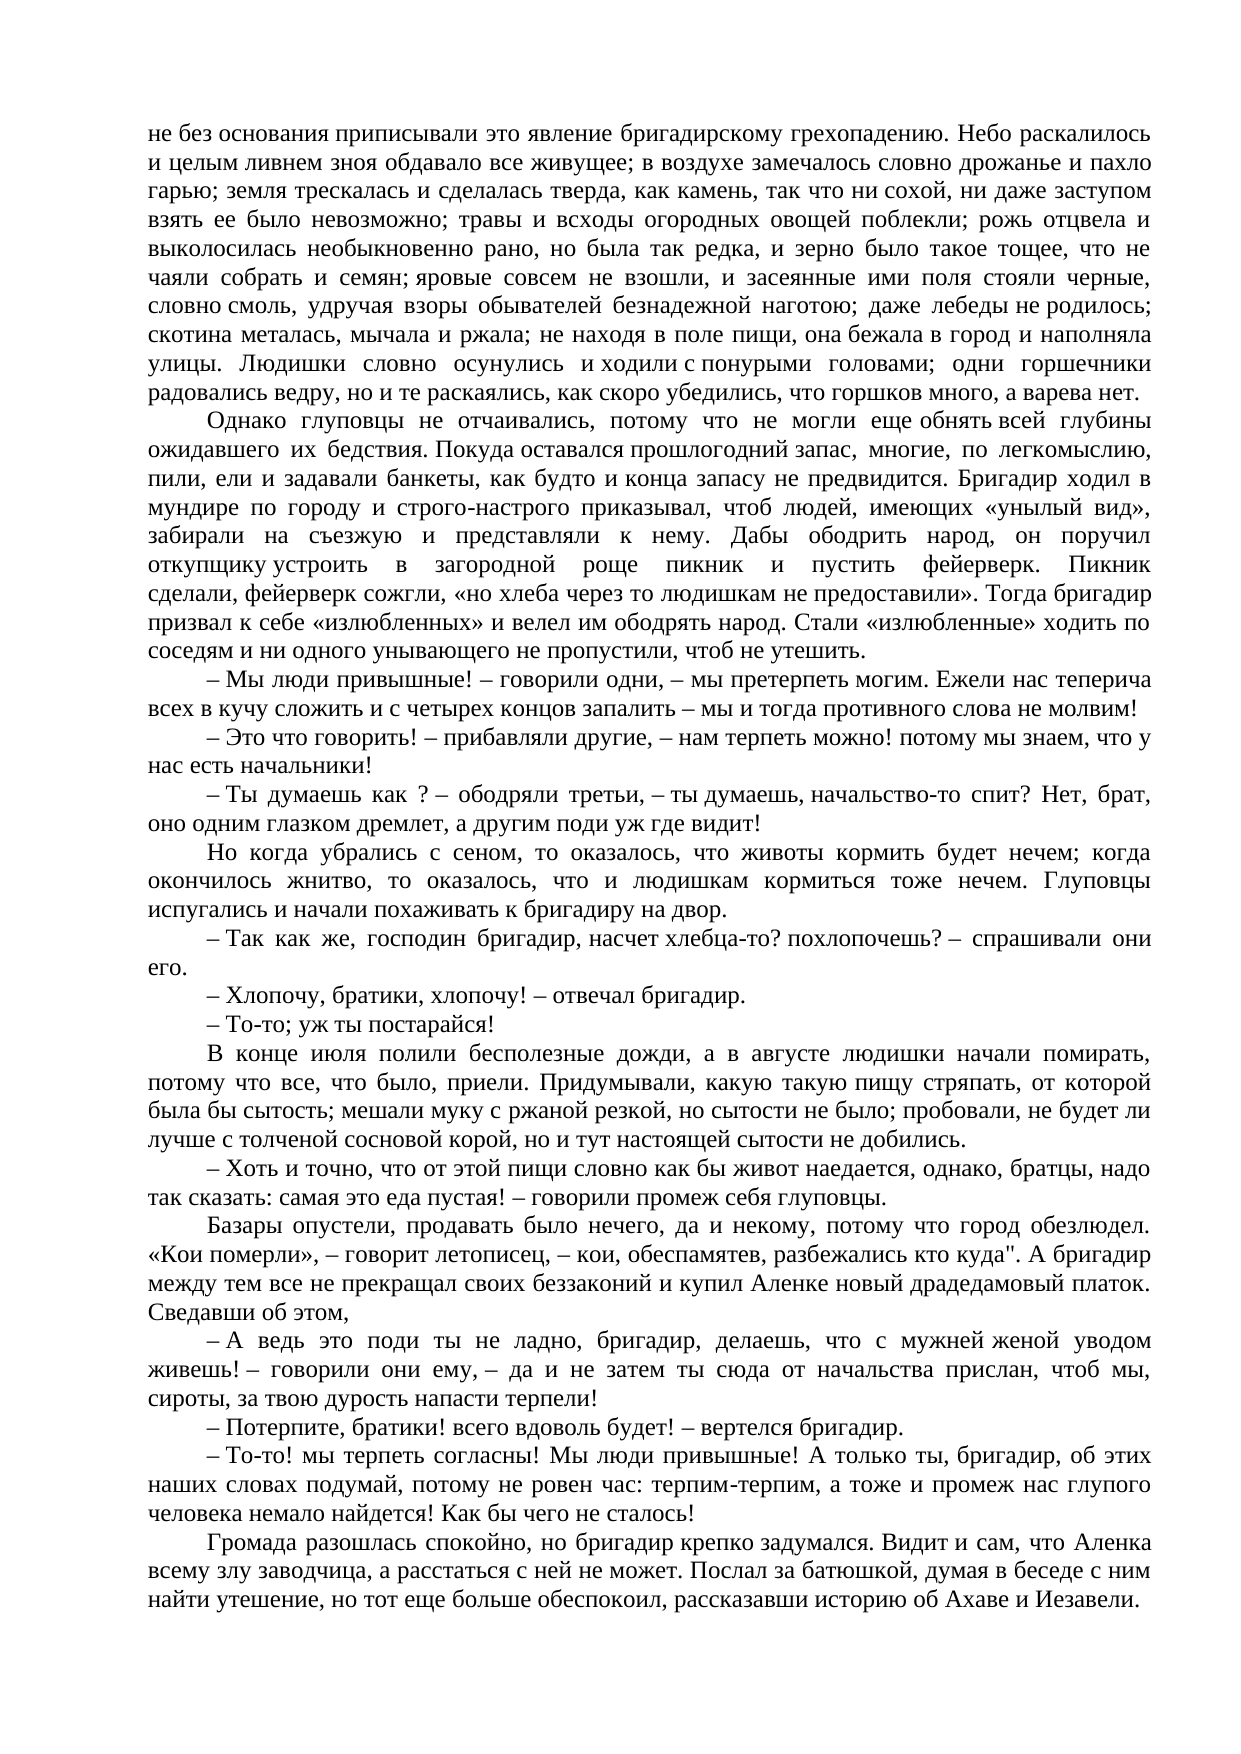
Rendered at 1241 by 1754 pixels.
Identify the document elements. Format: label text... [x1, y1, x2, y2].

text – То-то; уж ты постарайся! [148, 1009, 1152, 1038]
text Однако глуповцы не отчаивались, потому что не могли еще обнять всей глубины ожидавшего их бедствия. Покуда оставался прошлогодний запас, многие, по легкомыслию, пили, ели и задавали банкеты, как будто и конца запасу не предвидится. Бригадир ходил в мундире по городу и строго-настрого приказывал, чтоб людей, имеющих «унылый вид», забирали на съезжую и представляли к нему. Дабы ободрить народ, он поручил откупщику устроить в загородной роще пикник и пустить фейерверк. Пикник сделали, фейерверк сожгли, «но хлеба через то людишкам не предоставили». Тогда бригадир призвал к себе «излюбленных» и велел им ободрять народ. Стали «излюбленные» ходить по соседям и ни одного унывающего не пропустили, чтоб не утешить. [148, 406, 1152, 664]
text Базары опустели, продавать было нечего, да и некому, потому что город обезлюдел. «Кои померли», – говорит летописец, – кои, обеспамятев, разбежались кто куда". А бригадир между тем все не прекращал своих беззаконий и купил Аленке новый драдедамовый платок. Сведавши об этом, [148, 1211, 1152, 1326]
text – Хоть и точно, что от этой пищи словно как бы живот наедается, однако, братцы, надо так сказать: самая это еда пустая! – говорили промеж себя глуповцы. [148, 1153, 1152, 1211]
text – А ведь это поди ты не ладно, бригадир, делаешь, что с мужней женой уводом живешь! – говорили они ему, – да и не затем ты сюда от начальства прислан, чтоб мы, сироты, за твою дурость напасти терпели! [148, 1326, 1152, 1412]
text В конце июля полили бесполезные дожди, а в августе людишки начали помирать, потому что все, что было, приели. Придумывали, какую такую пищу стряпать, от которой была бы сытость; мешали муку с ржаной резкой, но сытости не было; пробовали, не будет ли лучше с толченой сосновой корой, но и тут настоящей сытости не добились. [148, 1038, 1152, 1153]
text – Потерпите, братики! всего вдоволь будет! – вертелся бригадир. [148, 1412, 1152, 1441]
text – Это что говорить! – прибавляли другие, – нам терпеть можно! потому мы знаем, что у нас есть начальники! [148, 722, 1152, 779]
text Громада разошлась спокойно, но бригадир крепко задумался. Видит и сам, что Аленка всему злу заводчица, а расстаться с ней не может. Послал за батюшкой, думая в беседе с ним найти утешение, но тот еще больше обеспокоил, рассказавши историю об Ахаве и Иезавели. [148, 1527, 1152, 1613]
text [148, 118, 1152, 406]
text Но когда убрались с сеном, то оказалось, что животы кормить будет нечем; когда окончилось жнитво, то оказалось, что и людишкам кормиться тоже нечем. Глуповцы испугались и начали похаживать к бригадиру на двор. [148, 837, 1152, 923]
text – Ты думаешь как ? – ободряли третьи, – ты думаешь, начальство-то спит? Нет, брат, оно одним глазком дремлет, а другим поди уж где видит! [148, 779, 1152, 837]
text – То-то! мы терпеть согласны! Мы люди привышные! А только ты, бригадир, об этих наших словах подумай, потому не ровен час: терпим-терпим, а тоже и промеж нас глупого человека немало найдется! Как бы чего не сталось! [148, 1441, 1152, 1527]
text – Так как же, господин бригадир, насчет хлебца-то? похлопочешь? – спрашивали они его. [148, 923, 1152, 981]
text – Мы люди привышные! – говорили одни, – мы претерпеть могим. Ежели нас теперича всех в кучу сложить и с четырех концов запалить – мы и тогда противного слова не молвим! [148, 664, 1152, 722]
text – Хлопочу, братики, хлопочу! – отвечал бригадир. [148, 981, 1152, 1009]
